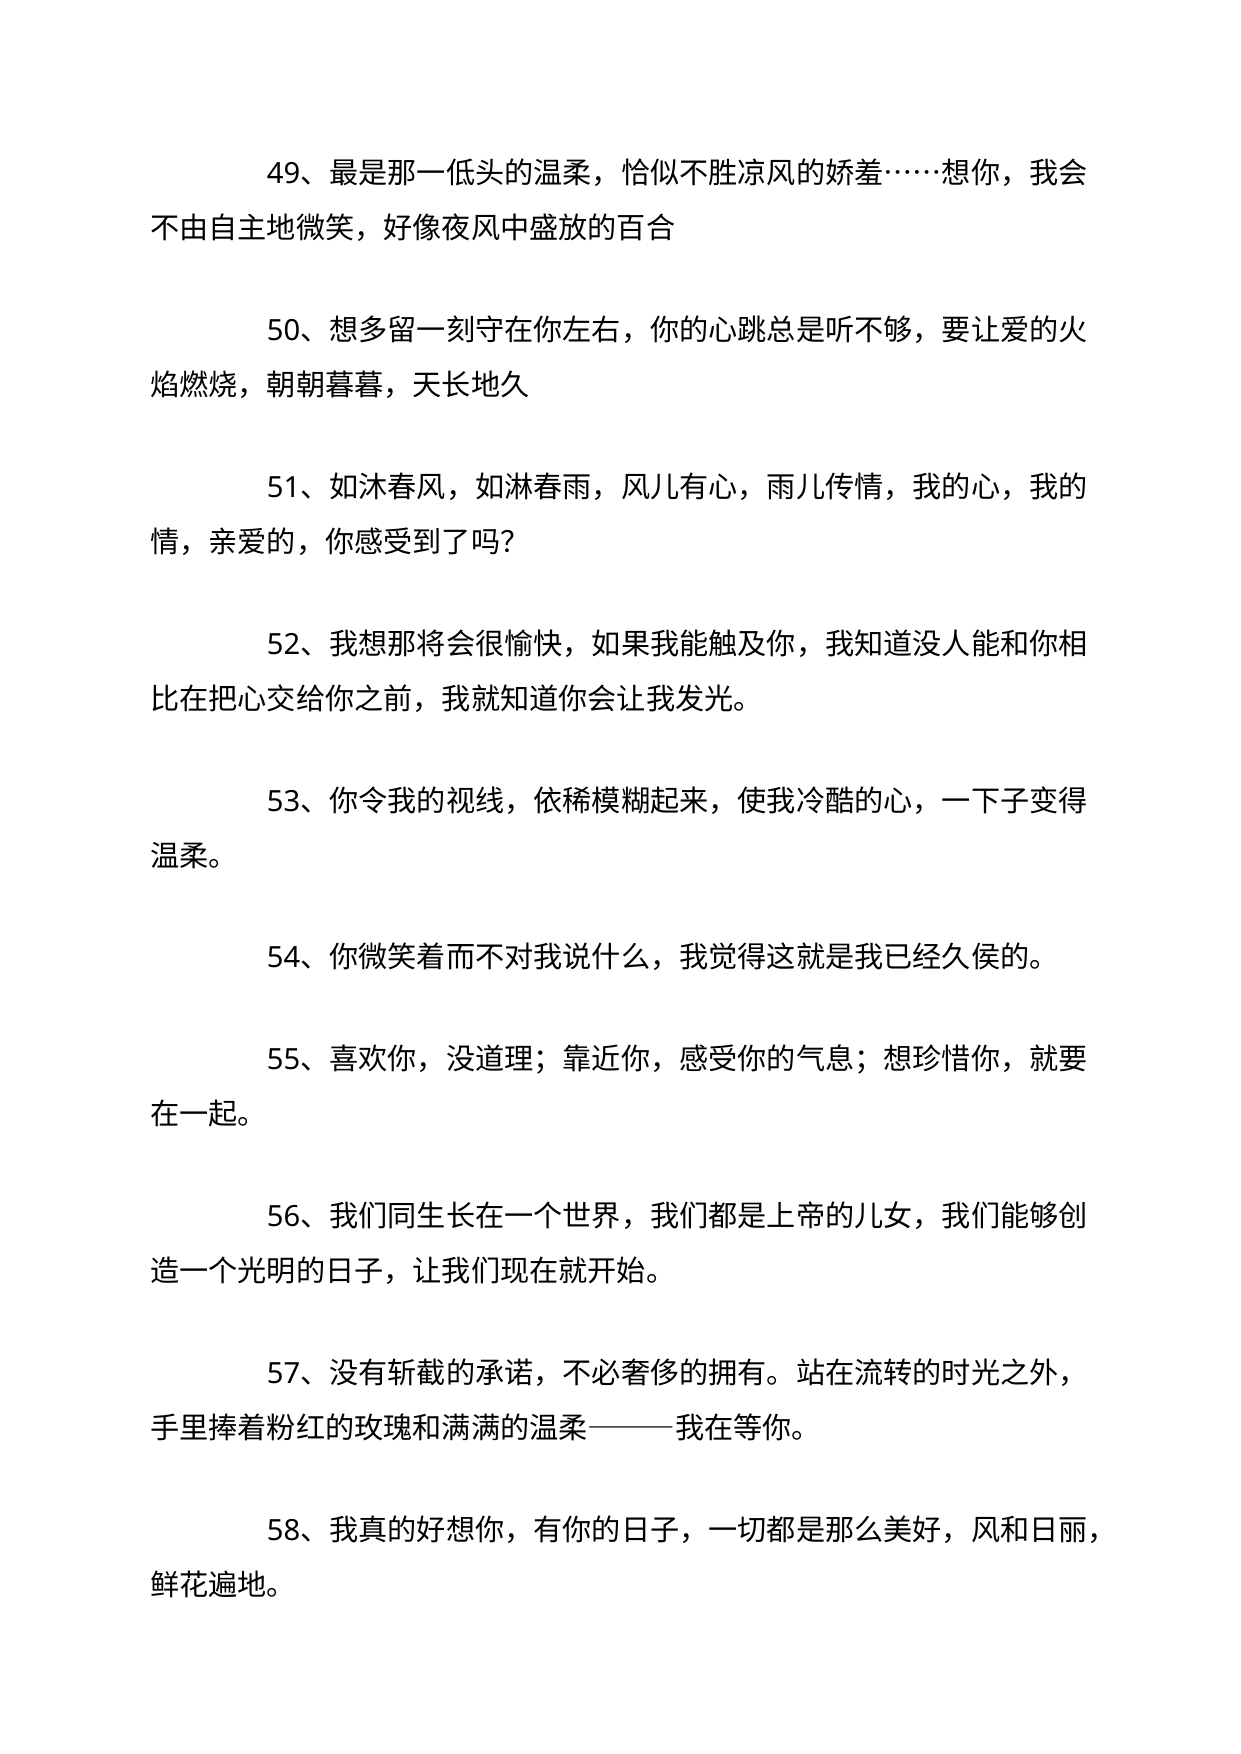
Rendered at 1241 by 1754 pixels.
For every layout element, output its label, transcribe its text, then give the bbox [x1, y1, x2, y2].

text 50、想多留一刻守在你左右，你的心跳总是听不够，要让爱的火焰燃烧，朝朝暮暮，天长地久 [150, 307, 1090, 404]
text 53、你令我的视线，依稀模糊起来，使我冷酷的心，一下子变得温柔。 [150, 777, 1090, 874]
text 55、喜欢你，没道理；靠近你，感受你的气息；想珍惜你，就要在一起。 [150, 1036, 1090, 1133]
text 57、没有斩截的承诺，不必奢侈的拥有。站在流转的时光之外，手里捧着粉红的玫瑰和满满的温柔———我在等你。 [150, 1349, 1090, 1447]
text 58、我真的好想你，有你的日子，一切都是那么美好，风和日丽，鲜花遍地。 [150, 1506, 1090, 1603]
text 51、如沐春风，如淋春雨，风儿有心，雨儿传情，我的心，我的情，亲爱的，你感受到了吗？ [150, 463, 1090, 561]
text 56、我们同生长在一个世界，我们都是上帝的儿女，我们能够创造一个光明的日子，让我们现在就开始。 [150, 1193, 1090, 1290]
text 54、你微笑着而不对我说什么，我觉得这就是我已经久侯的。 [150, 934, 1090, 976]
text 49、最是那一低头的温柔，恰似不胜凉风的娇羞……想你，我会不由自主地微笑，好像夜风中盛放的百合 [150, 150, 1090, 247]
text 52、我想那将会很愉快，如果我能触及你，我知道没人能和你相比在把心交给你之前，我就知道你会让我发光。 [150, 620, 1090, 718]
